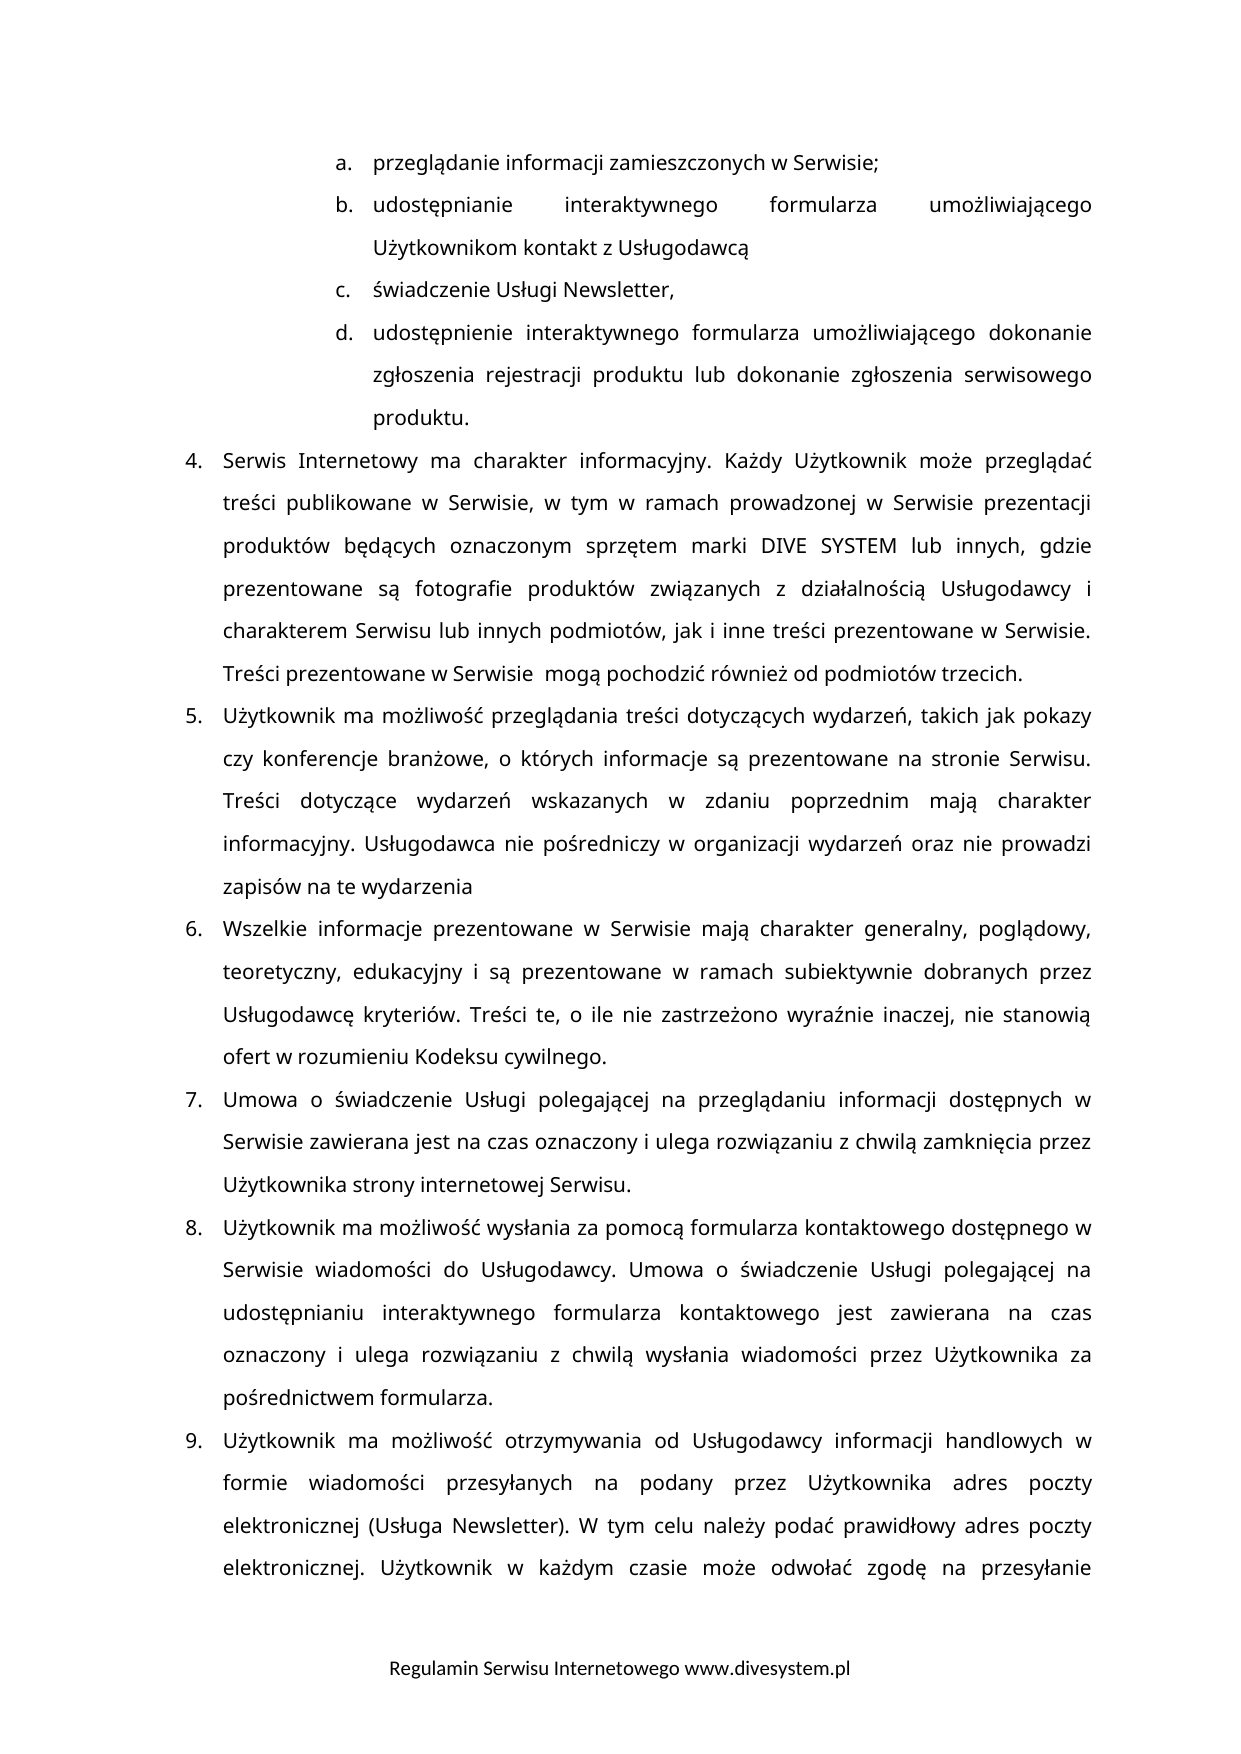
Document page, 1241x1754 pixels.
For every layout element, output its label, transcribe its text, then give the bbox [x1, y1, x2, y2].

list udostępnienie interaktywnego formularza umożliwiającego dokonanie zgłoszenia rejestracji produktu lub dokonanie zgłoszenia serwisowego produktu. [335, 318, 1093, 432]
list świadczenie Usługi Newsletter, [335, 275, 1093, 304]
list udostępnianie interaktywnego formularza umożliwiającego Użytkownikom kontakt z Usługodawcą [335, 190, 1093, 261]
list Użytkownik ma możliwość wysłania za pomocą formularza kontaktowego dostępnego w Serwisie wiadomości do Usługodawcy. Umowa o świadczenie Usługi polegającej na udostępnianiu interaktywnego formularza kontaktowego jest zawierana na czas oznaczony i ulega rozwiązaniu z chwilą wysłania wiadomości przez Użytkownika za pośrednictwem formularza. [185, 1213, 1093, 1412]
list Wszelkie informacje prezentowane w Serwisie mają charakter generalny, poglądowy, teoretyczny, edukacyjny i są prezentowane w ramach subiektywnie dobranych przez Usługodawcę kryteriów. Treści te, o ile nie zastrzeżono wyraźnie inaczej, nie stanowią ofert w rozumieniu Kodeksu cywilnego. [185, 914, 1093, 1071]
list Użytkownik ma możliwość przeglądania treści dotyczących wydarzeń, takich jak pokazy czy konferencje branżowe, o których informacje są prezentowane na stronie Serwisu. Treści dotyczące wydarzeń wskazanych w zdaniu poprzednim mają charakter informacyjny. Usługodawca nie pośredniczy w organizacji wydarzeń oraz nie prowadzi zapisów na te wydarzenia [185, 701, 1093, 900]
list przeglądanie informacji zamieszczonych w Serwisie; [335, 148, 1093, 176]
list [185, 1426, 1093, 1582]
list Umowa o świadczenie Usługi polegającej na przeglądaniu informacji dostępnych w Serwisie zawierana jest na czas oznaczony i ulega rozwiązaniu z chwilą zamknięcia przez Użytkownika strony internetowej Serwisu. [185, 1085, 1093, 1198]
list Serwis Internetowy ma charakter informacyjny. Każdy Użytkownik może przeglądać treści publikowane w Serwisie, w tym w ramach prowadzonej w Serwisie prezentacji produktów będących oznaczonym sprzętem marki DIVE SYSTEM lub innych, gdzie prezentowane są fotografie produktów związanych z działalnością Usługodawcy i charakterem Serwisu lub innych podmiotów, jak i inne treści prezentowane w Serwisie. Treści prezentowane w Serwisie mogą pochodzić również od podmiotów trzecich. [185, 446, 1093, 687]
